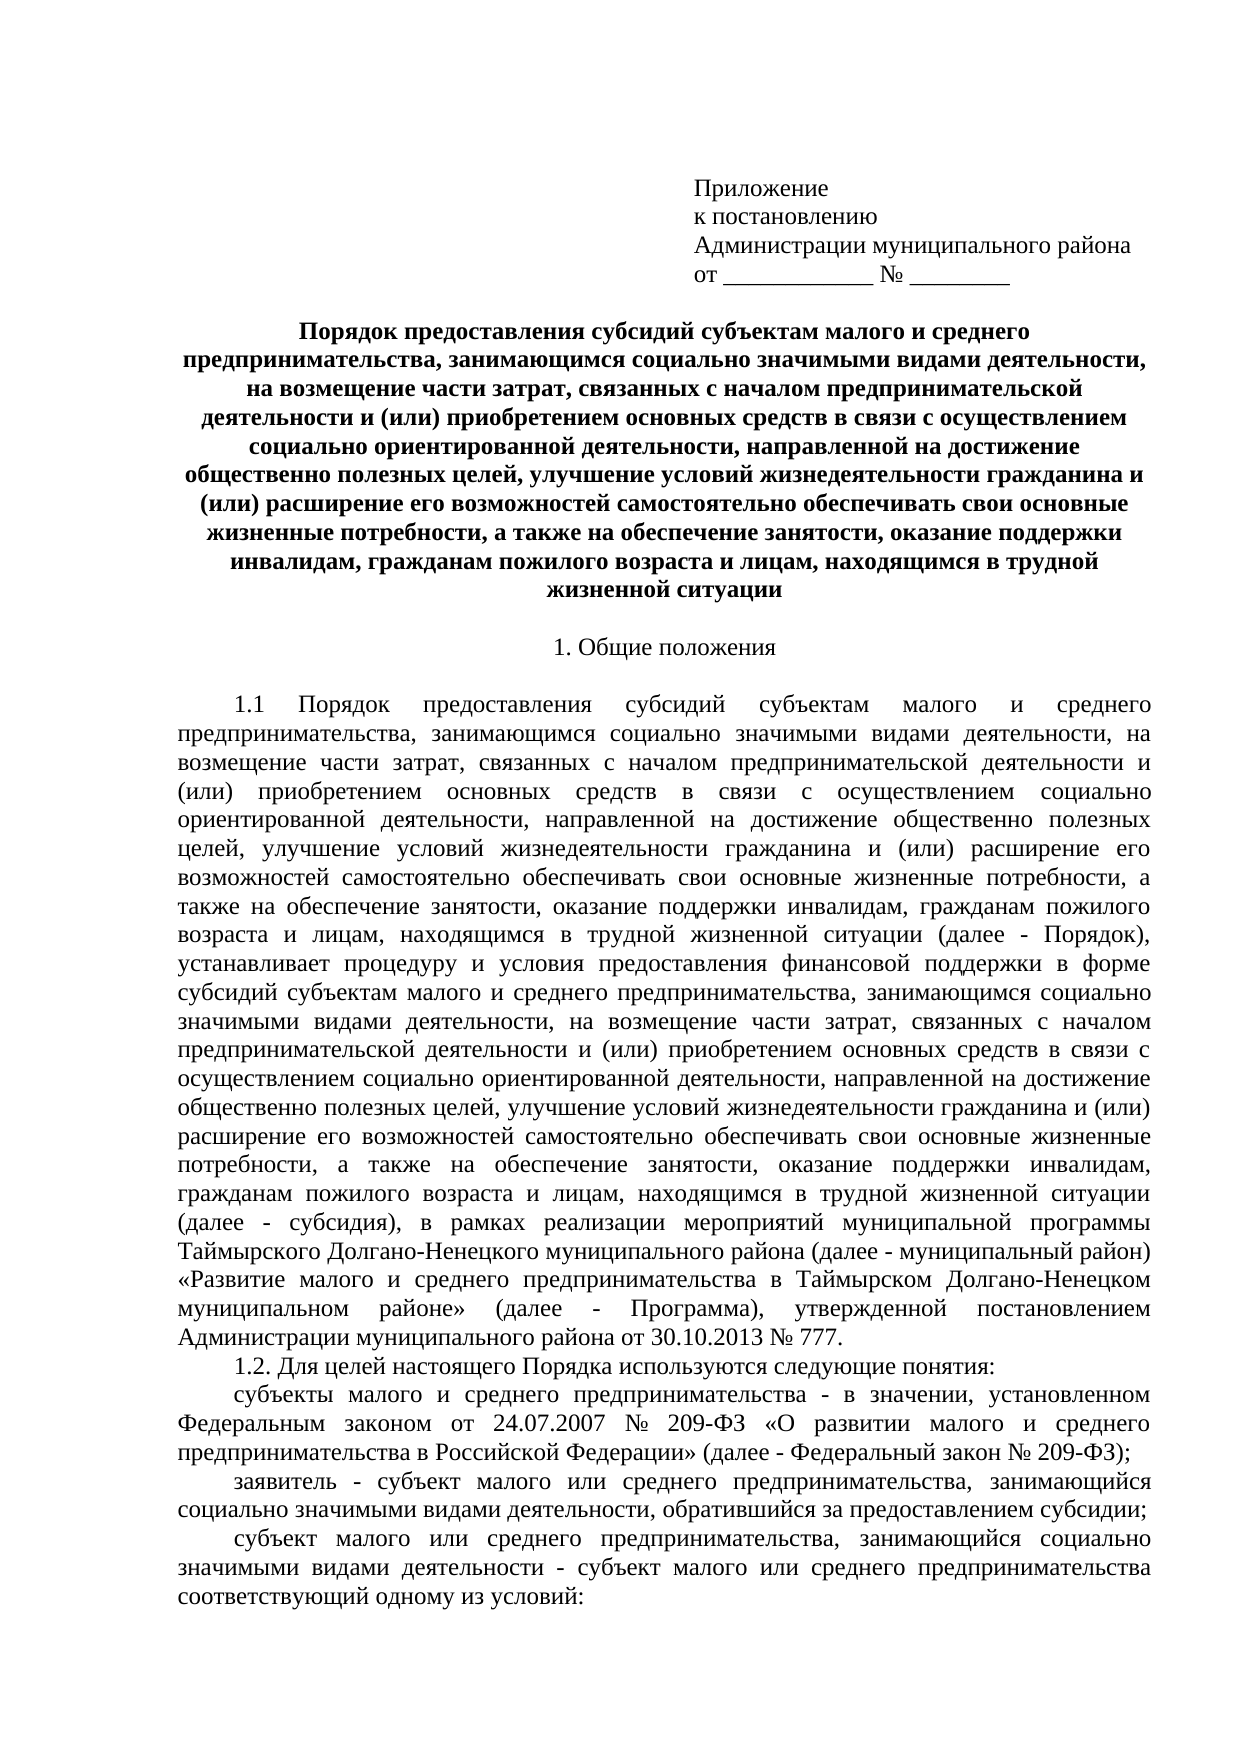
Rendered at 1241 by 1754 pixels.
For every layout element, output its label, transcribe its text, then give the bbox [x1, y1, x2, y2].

text от ____________ № ________ [693, 259, 1152, 288]
text субъекты малого и среднего предпринимательства - в значении, установленном Федеральным законом от 24.07.2007 № 209-ФЗ «О развитии малого и среднего предпринимательства в Российской Федерации» (далее - Федеральный закон № 209-ФЗ); [177, 1379, 1152, 1466]
text субъект малого или среднего предпринимательства, занимающийся социально значимыми видами деятельности - субъект малого или среднего предпринимательства соответствующий одному из условий: [177, 1523, 1152, 1609]
text Администрации муниципального района [693, 230, 1152, 259]
text Порядок предоставления субсидий субъектам малого и среднего предпринимательства, занимающимся социально значимыми видами деятельности, на возмещение части затрат, связанных с началом предпринимательской деятельности и (или) приобретением основных средств в связи с осуществлением социально ориентированной деятельности, направленной на достижение общественно полезных целей, улучшение условий жизнедеятельности гражданина и (или) расширение его возможностей самостоятельно обеспечивать свои основные жизненные потребности, а также на обеспечение занятости, оказание поддержки инвалидам, гражданам пожилого возраста и лицам, находящимся в трудной жизненной ситуации [177, 316, 1152, 603]
text 1.2. Для целей настоящего Порядка используются следующие понятия: [177, 1351, 1152, 1379]
text 1. Общие положения [177, 632, 1152, 661]
text заявитель - субъект малого или среднего предпринимательства, занимающийся социально значимыми видами деятельности, обратившийся за предоставлением субсидии; [177, 1466, 1152, 1523]
text 1.1 Порядок предоставления субсидий субъектам малого и среднего предпринимательства, занимающимся социально значимыми видами деятельности, на возмещение части затрат, связанных с началом предпринимательской деятельности и (или) приобретением основных средств в связи с осуществлением социально ориентированной деятельности, направленной на достижение общественно полезных целей, улучшение условий жизнедеятельности гражданина и (или) расширение его возможностей самостоятельно обеспечивать свои основные жизненные потребности, а также на обеспечение занятости, оказание поддержки инвалидам, гражданам пожилого возраста и лицам, находящимся в трудной жизненной ситуации (далее - Порядок), устанавливает процедуру и условия предоставления финансовой поддержки в форме субсидий субъектам малого и среднего предпринимательства, занимающимся социально значимыми видами деятельности, на возмещение части затрат, связанных с началом предпринимательской деятельности и (или) приобретением основных средств в связи с осуществлением социально ориентированной деятельности, направленной на достижение общественно полезных целей, улучшение условий жизнедеятельности гражданина и (или) расширение его возможностей самостоятельно обеспечивать свои основные жизненные потребности, а также на обеспечение занятости, оказание поддержки инвалидам, гражданам пожилого возраста и лицам, находящимся в трудной жизненной ситуации (далее - субсидия), в рамках реализации мероприятий муниципальной программы Таймырского Долгано-Ненецкого муниципального района (далее - муниципальный район) «Развитие малого и среднего предпринимательства в Таймырском Долгано-Ненецком муниципальном районе» (далее - Программа), утвержденной постановлением Администрации муниципального района от 30.10.2013 № 777. [177, 689, 1152, 1351]
text к постановлению [177, 201, 1152, 230]
text Приложение [650, 173, 1152, 201]
